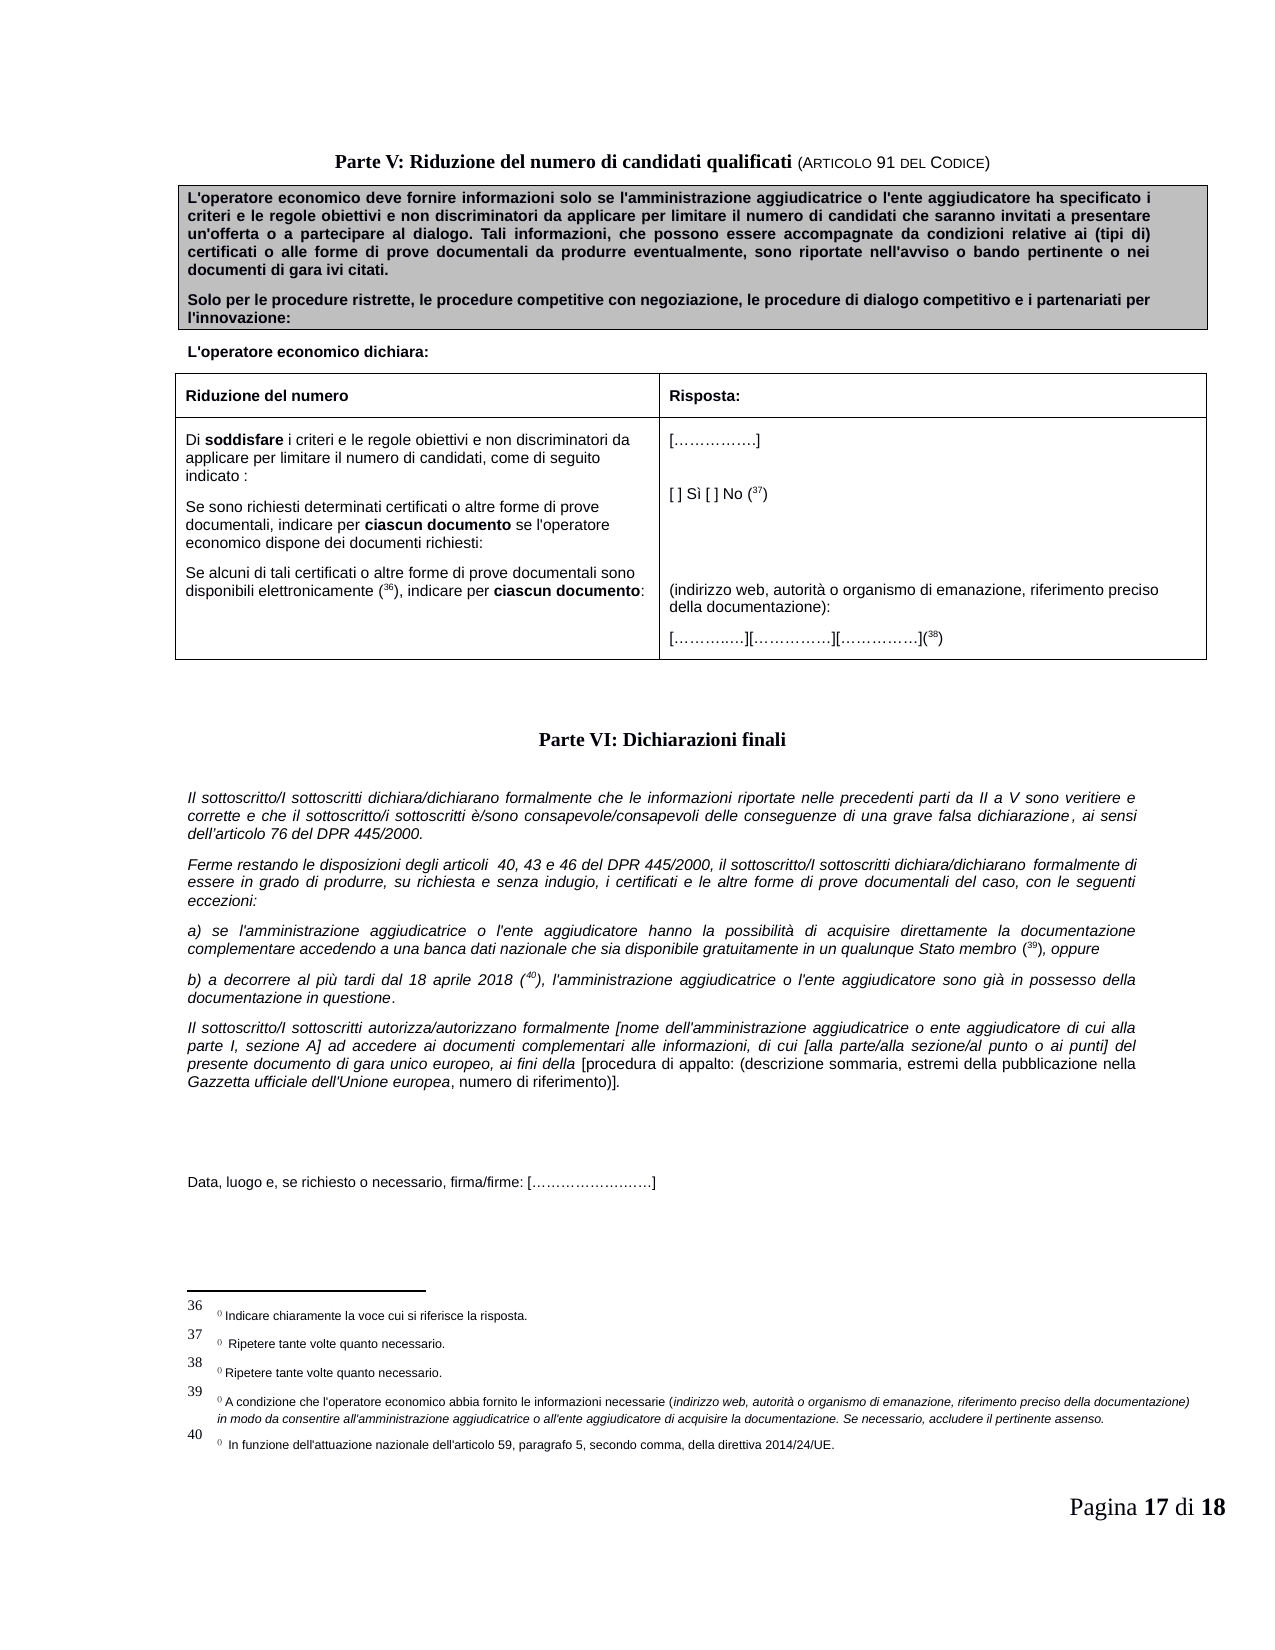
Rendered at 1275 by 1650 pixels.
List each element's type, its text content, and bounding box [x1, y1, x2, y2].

text Data, luogo e, se richiesto o necessario, firma/firme: [……………….……] [187, 1174, 1137, 1191]
text L'operatore economico dichiara: [187, 343, 1137, 361]
text Parte V: Riduzione del numero di candidati qualificati (Articolo 91 del Codice) [187, 150, 1137, 173]
text a) se l'amministrazione aggiudicatrice o l'ente aggiudicatore hanno la possibilità di acquisire direttamente la documentazione complementare accedendo a una banca dati nazionale che sia disponibile gratuitamente in un qualunque Stato membro (), oppure [187, 922, 1137, 958]
table_header Riduzione del numero [176, 374, 659, 417]
text Solo per le procedure ristrette, le procedure competitive con negoziazione, le procedure di dialogo competitivo e i partenariati per l'innovazione: [179, 288, 1207, 329]
text b) a decorrere al più tardi dal 18 aprile 2018 (), l'amministrazione aggiudicatrice o l'ente aggiudicatore sono già in possesso della documentazione in questione. [187, 970, 1137, 1006]
text Il sottoscritto/I sottoscritti autorizza/autorizzano formalmente [nome dell'amministrazione aggiudicatrice o ente aggiudicatore di cui alla parte I, sezione A] ad accedere ai documenti complementari alle informazioni, di cui [alla parte/alla sezione/al punto o ai punti] del presente documento di gara unico europeo, ai fini della [procedura di appalto: (descrizione sommaria, estremi della pubblicazione nella Gazzetta ufficiale dell'Unione europea, numero di riferimento)]. [187, 1019, 1137, 1091]
text Ferme restando le disposizioni degli articoli 40, 43 e 46 del DPR 445/2000, il sottoscritto/I sottoscritti dichiara/dichiarano formalmente di essere in grado di produrre, su richiesta e senza indugio, i certificati e le altre forme di prove documentali del caso, con le seguenti eccezioni: [187, 855, 1137, 909]
table_cell […………….] [ ] Sì [ ] No () (indirizzo web, autorità o organismo di emanazione, riferimento preciso della documentazione): [………..…][……………][……………]() [660, 418, 1206, 659]
table_header Risposta: [660, 374, 1206, 417]
text L'operatore economico deve fornire informazioni solo se l'amministrazione aggiudicatrice o l'ente aggiudicatore ha specificato i criteri e le regole obiettivi e non discriminatori da applicare per limitare il numero di candidati che saranno invitati a presentare un'offerta o a partecipare al dialogo. Tali informazioni, che possono essere accompagnate da condizioni relative ai (tipi di) certificati o alle forme di prove documentali da produrre eventualmente, sono riportate nell'avviso o bando pertinente o nei documenti di gara ivi citati. [179, 186, 1207, 278]
text Il sottoscritto/I sottoscritti dichiara/dichiarano formalmente che le informazioni riportate nelle precedenti parti da II a V sono veritiere e corrette e che il sottoscritto/i sottoscritti è/sono consapevole/consapevoli delle conseguenze di una grave falsa dichiarazione, ai sensi dell’articolo 76 del DPR 445/2000. [187, 789, 1137, 843]
table_cell Di soddisfare i criteri e le regole obiettivi e non discriminatori da applicare per limitare il numero di candidati, come di seguito indicato : Se sono richiesti determinati certificati o altre forme di prove documentali, indicare per ciascun documento se l'operatore economico dispone dei documenti richiesti: Se alcuni di tali certificati o altre forme di prove documentali sono disponibili elettronicamente (), indicare per ciascun documento: [176, 418, 659, 659]
title Parte VI: Dichiarazioni finali [187, 728, 1137, 751]
